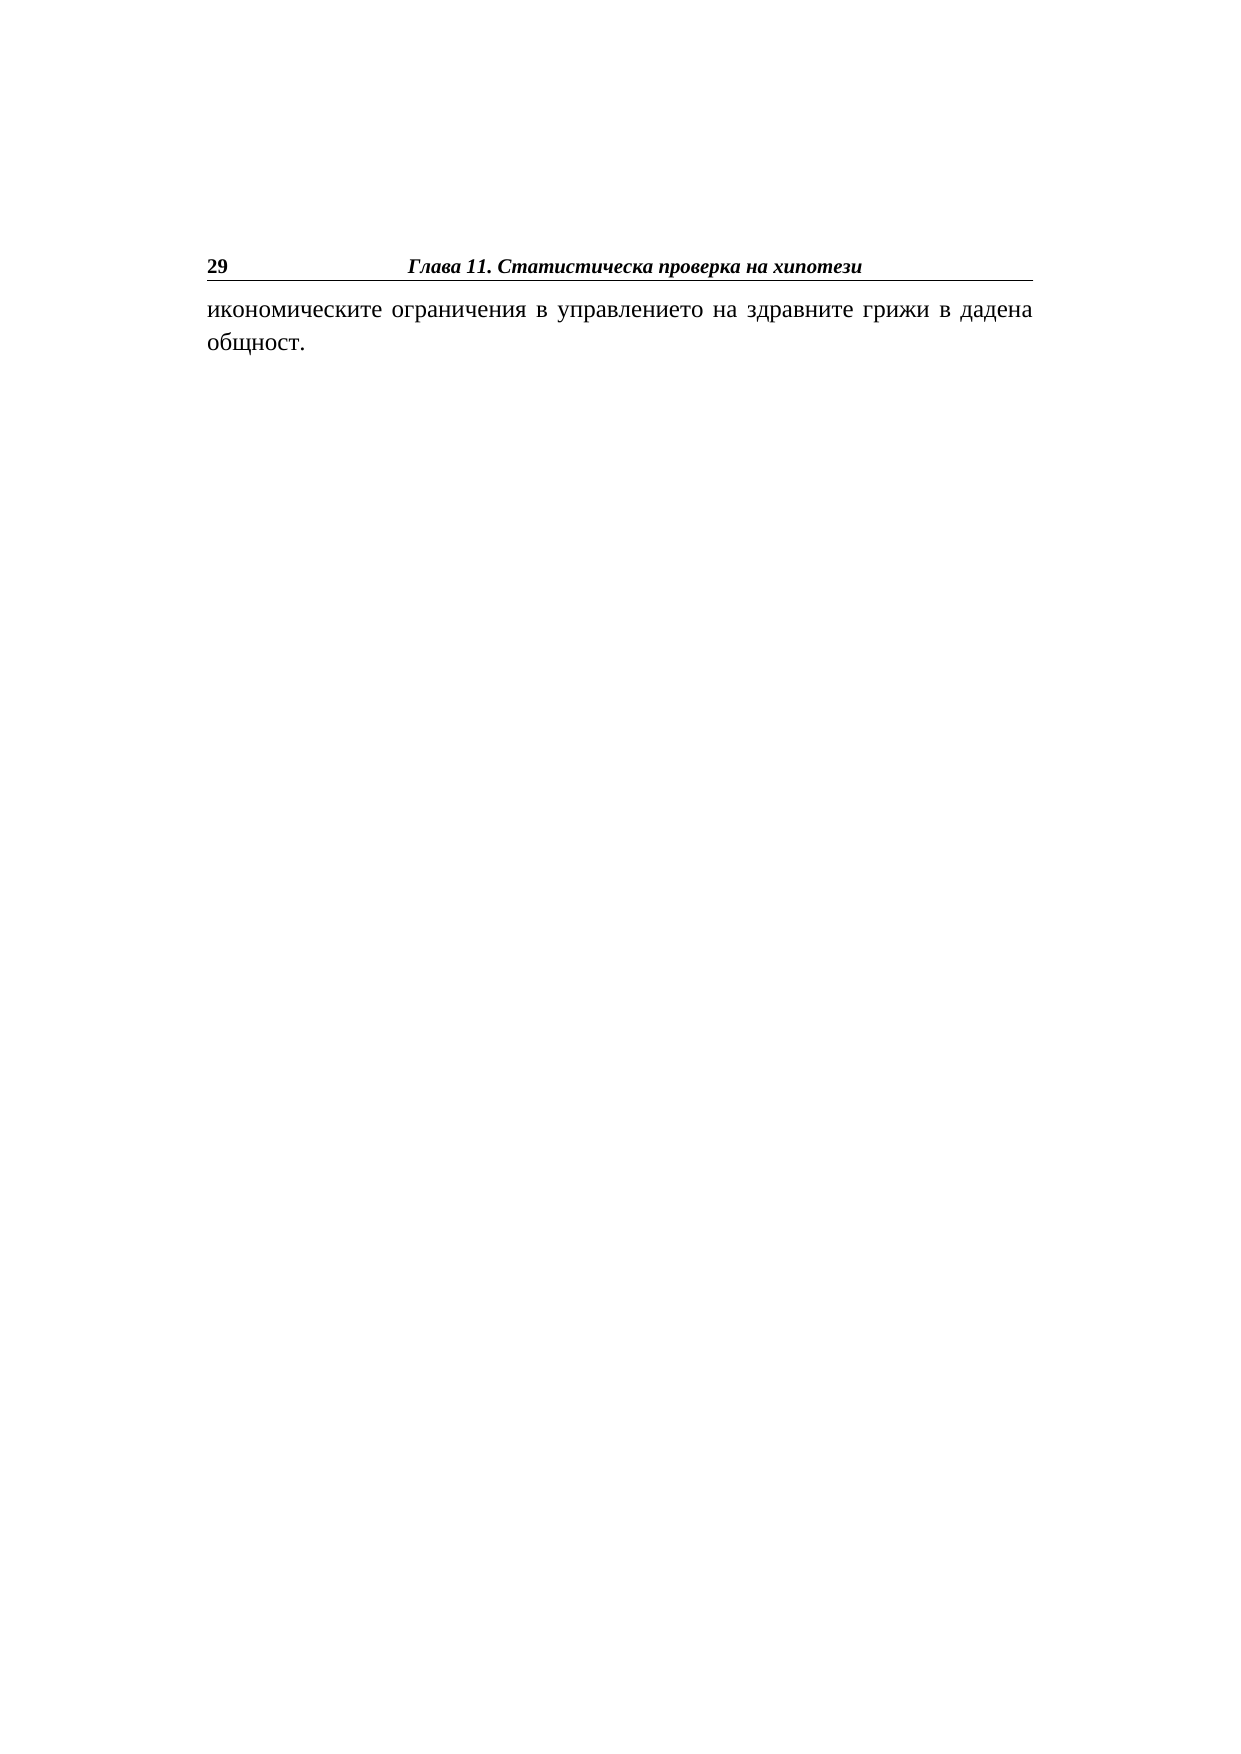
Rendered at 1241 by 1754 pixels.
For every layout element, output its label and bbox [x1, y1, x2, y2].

text [207, 294, 1033, 355]
